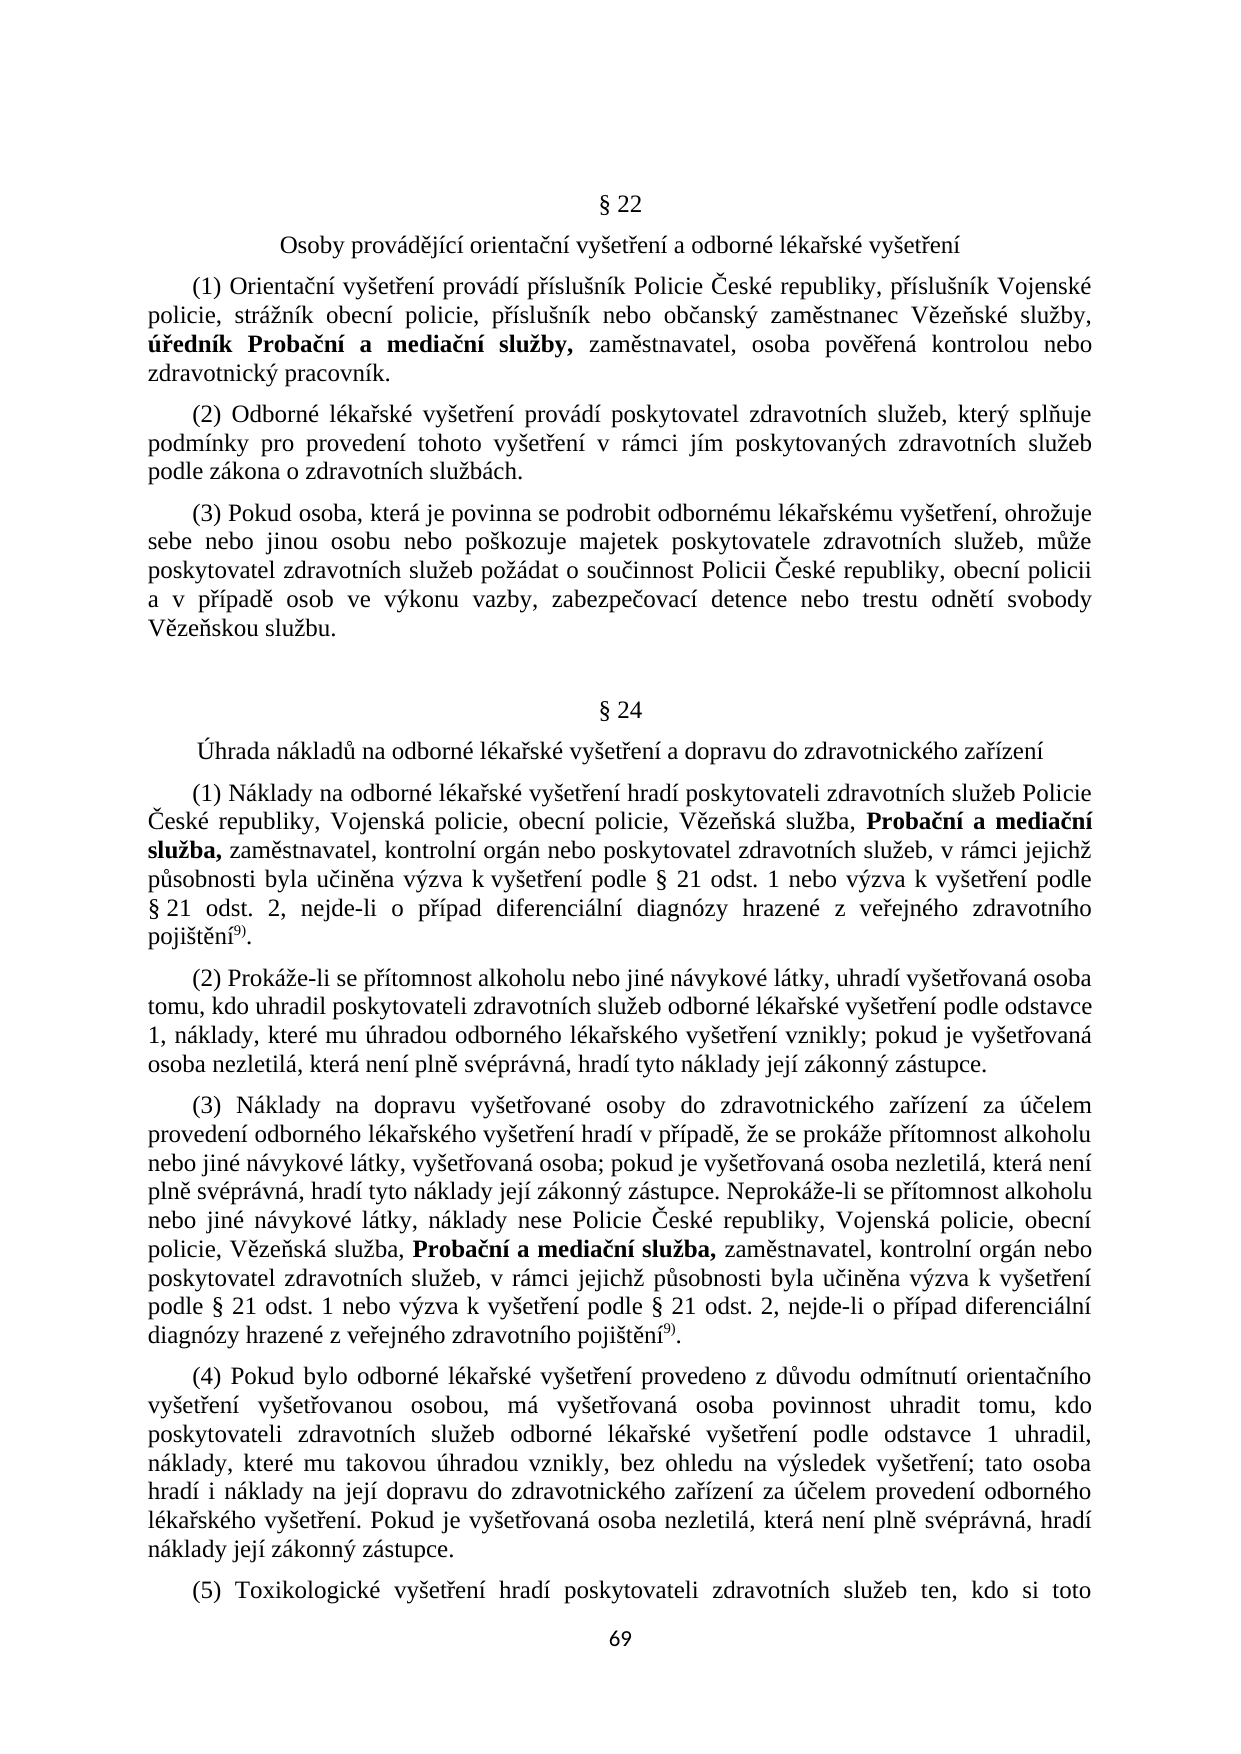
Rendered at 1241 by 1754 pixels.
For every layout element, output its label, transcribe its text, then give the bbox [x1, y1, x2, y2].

text (1) Orientační vyšetření provádí příslušník Policie České republiky, příslušník Vojenské policie, strážník obecní policie, příslušník nebo občanský zaměstnanec Vězeňské služby, úředník Probační a mediační služby, zaměstnavatel, osoba pověřená kontrolou nebo zdravotnický pracovník. [148, 271, 1093, 386]
text (3) Pokud osoba, která je povinna se podrobit odbornému lékařskému vyšetření, ohrožuje sebe nebo jinou osobu nebo poškozuje majetek poskytovatele zdravotních služeb, může poskytovatel zdravotních služeb požádat o součinnost Policii České republiky, obecní policii a v případě osob ve výkonu vazby, zabezpečovací detence nebo trestu odnětí svobody Vězeňskou službu. [148, 498, 1093, 641]
text Osoby provádějící orientační vyšetření a odborné lékařské vyšetření [148, 230, 1093, 259]
text (4) Pokud bylo odborné lékařské vyšetření provedeno z důvodu odmítnutí orientačního vyšetření vyšetřovanou osobou, má vyšetřovaná osoba povinnost uhradit tomu, kdo poskytovateli zdravotních služeb odborné lékařské vyšetření podle odstavce 1 uhradil, náklady, které mu takovou úhradou vznikly, bez ohledu na výsledek vyšetření; tato osoba hradí i náklady na její dopravu do zdravotnického zařízení za účelem provedení odborného lékařského vyšetření. Pokud je vyšetřovaná osoba nezletilá, která není plně svéprávná, hradí náklady její zákonný zástupce. [148, 1361, 1093, 1563]
text (3) Náklady na dopravu vyšetřované osoby do zdravotnického zařízení za účelem provedení odborného lékařského vyšetření hradí v případě, že se prokáže přítomnost alkoholu nebo jiné návykové látky, vyšetřovaná osoba; pokud je vyšetřovaná osoba nezletilá, která není plně svéprávná, hradí tyto náklady její zákonný zástupce. Neprokáže-li se přítomnost alkoholu nebo jiné návykové látky, náklady nese Policie České republiky, Vojenská policie, obecní policie, Vězeňská služba, Probační a mediační služba, zaměstnavatel, kontrolní orgán nebo poskytovatel zdravotních služeb, v rámci jejichž působnosti byla učiněna výzva k vyšetření podle § 21 odst. 1 nebo výzva k vyšetření podle § 21 odst. 2, nejde-li o případ diferenciální diagnózy hrazené z veřejného zdravotního pojištění9). [148, 1090, 1093, 1349]
text (1) Náklady na odborné lékařské vyšetření hradí poskytovateli zdravotních služeb Policie České republiky, Vojenská policie, obecní policie, Vězeňská služba, Probační a mediační služba, zaměstnavatel, kontrolní orgán nebo poskytovatel zdravotních služeb, v rámci jejichž působnosti byla učiněna výzva k vyšetření podle § 21 odst. 1 nebo výzva k vyšetření podle § 21 odst. 2, nejde-li o případ diferenciální diagnózy hrazené z veřejného zdravotního pojištění9). [148, 778, 1093, 950]
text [148, 1575, 1093, 1604]
text (2) Odborné lékařské vyšetření provádí poskytovatel zdravotních služeb, který splňuje podmínky pro provedení tohoto vyšetření v rámci jím poskytovaných zdravotních služeb podle zákona o zdravotních službách. [148, 399, 1093, 485]
text Úhrada nákladů na odborné lékařské vyšetření a dopravu do zdravotnického zařízení [148, 736, 1093, 765]
text § 24 [148, 695, 1093, 724]
text § 22 [148, 189, 1093, 218]
text (2) Prokáže-li se přítomnost alkoholu nebo jiné návykové látky, uhradí vyšetřovaná osoba tomu, kdo uhradil poskytovateli zdravotních služeb odborné lékařské vyšetření podle odstavce 1, náklady, které mu úhradou odborného lékařského vyšetření vznikly; pokud je vyšetřovaná osoba nezletilá, která není plně svéprávná, hradí tyto náklady její zákonný zástupce. [148, 963, 1093, 1078]
